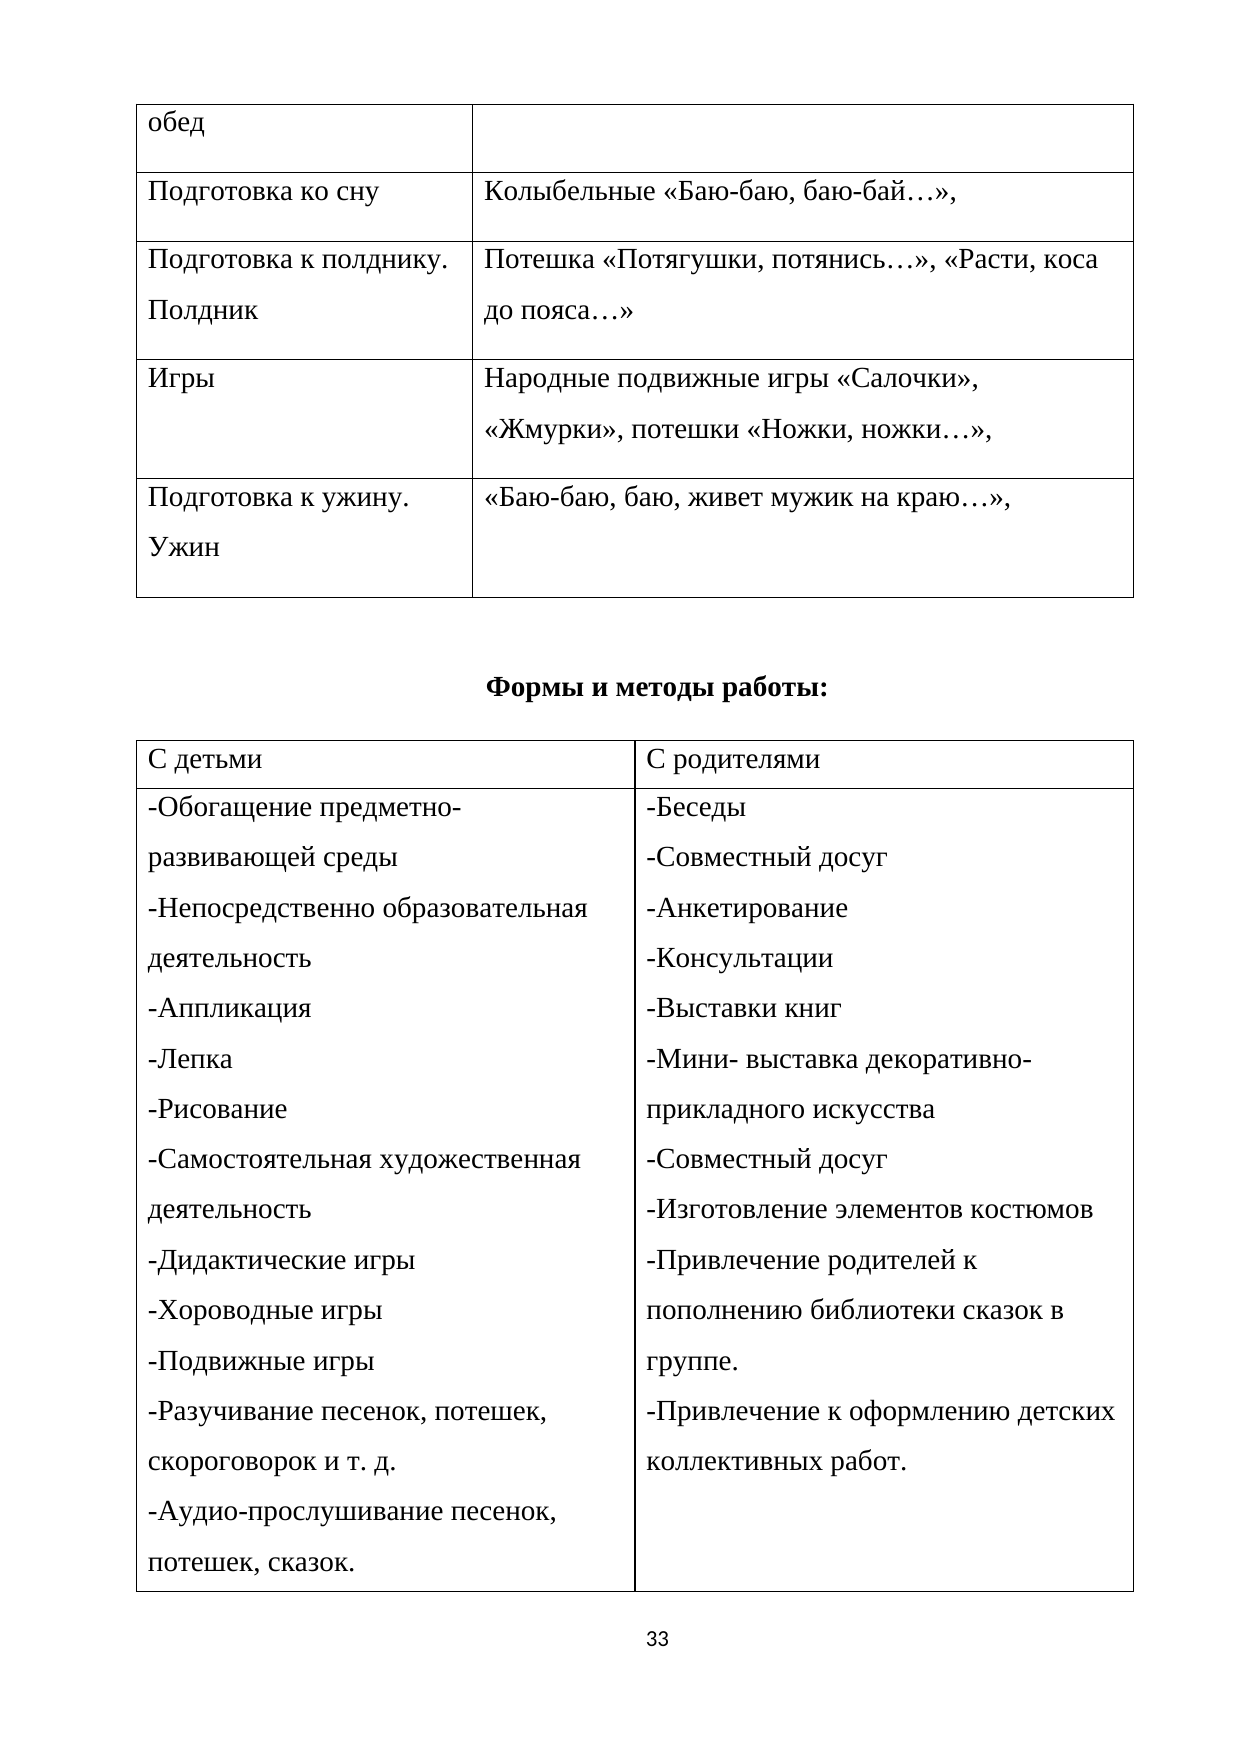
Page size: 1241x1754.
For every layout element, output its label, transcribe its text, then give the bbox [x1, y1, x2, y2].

table_cell Народные подвижные игры «Салочки», «Жмурки», потешки «Ножки, ножки…», [473, 360, 1133, 478]
table_cell Колыбельные «Баю-баю, баю-бай…», [473, 173, 1133, 241]
table_header С детьми [137, 741, 634, 788]
table_cell Подготовка ко сну [137, 173, 472, 241]
table_cell «Баю-баю, баю, живет мужик на краю…», [473, 479, 1133, 597]
table_cell Подготовка к полднику. Полдник [137, 242, 472, 359]
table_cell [137, 105, 472, 172]
table_cell Игры [137, 360, 472, 478]
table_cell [473, 105, 1133, 172]
table_header С родителями [636, 741, 1133, 788]
table_cell Потешка «Потягушки, потянись…», «Расти, коса до пояса…» [473, 242, 1133, 359]
table_cell Подготовка к ужину. Ужин [137, 479, 472, 597]
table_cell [137, 789, 634, 1591]
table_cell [636, 789, 1133, 1591]
text Формы и методы работы: [148, 669, 1167, 703]
